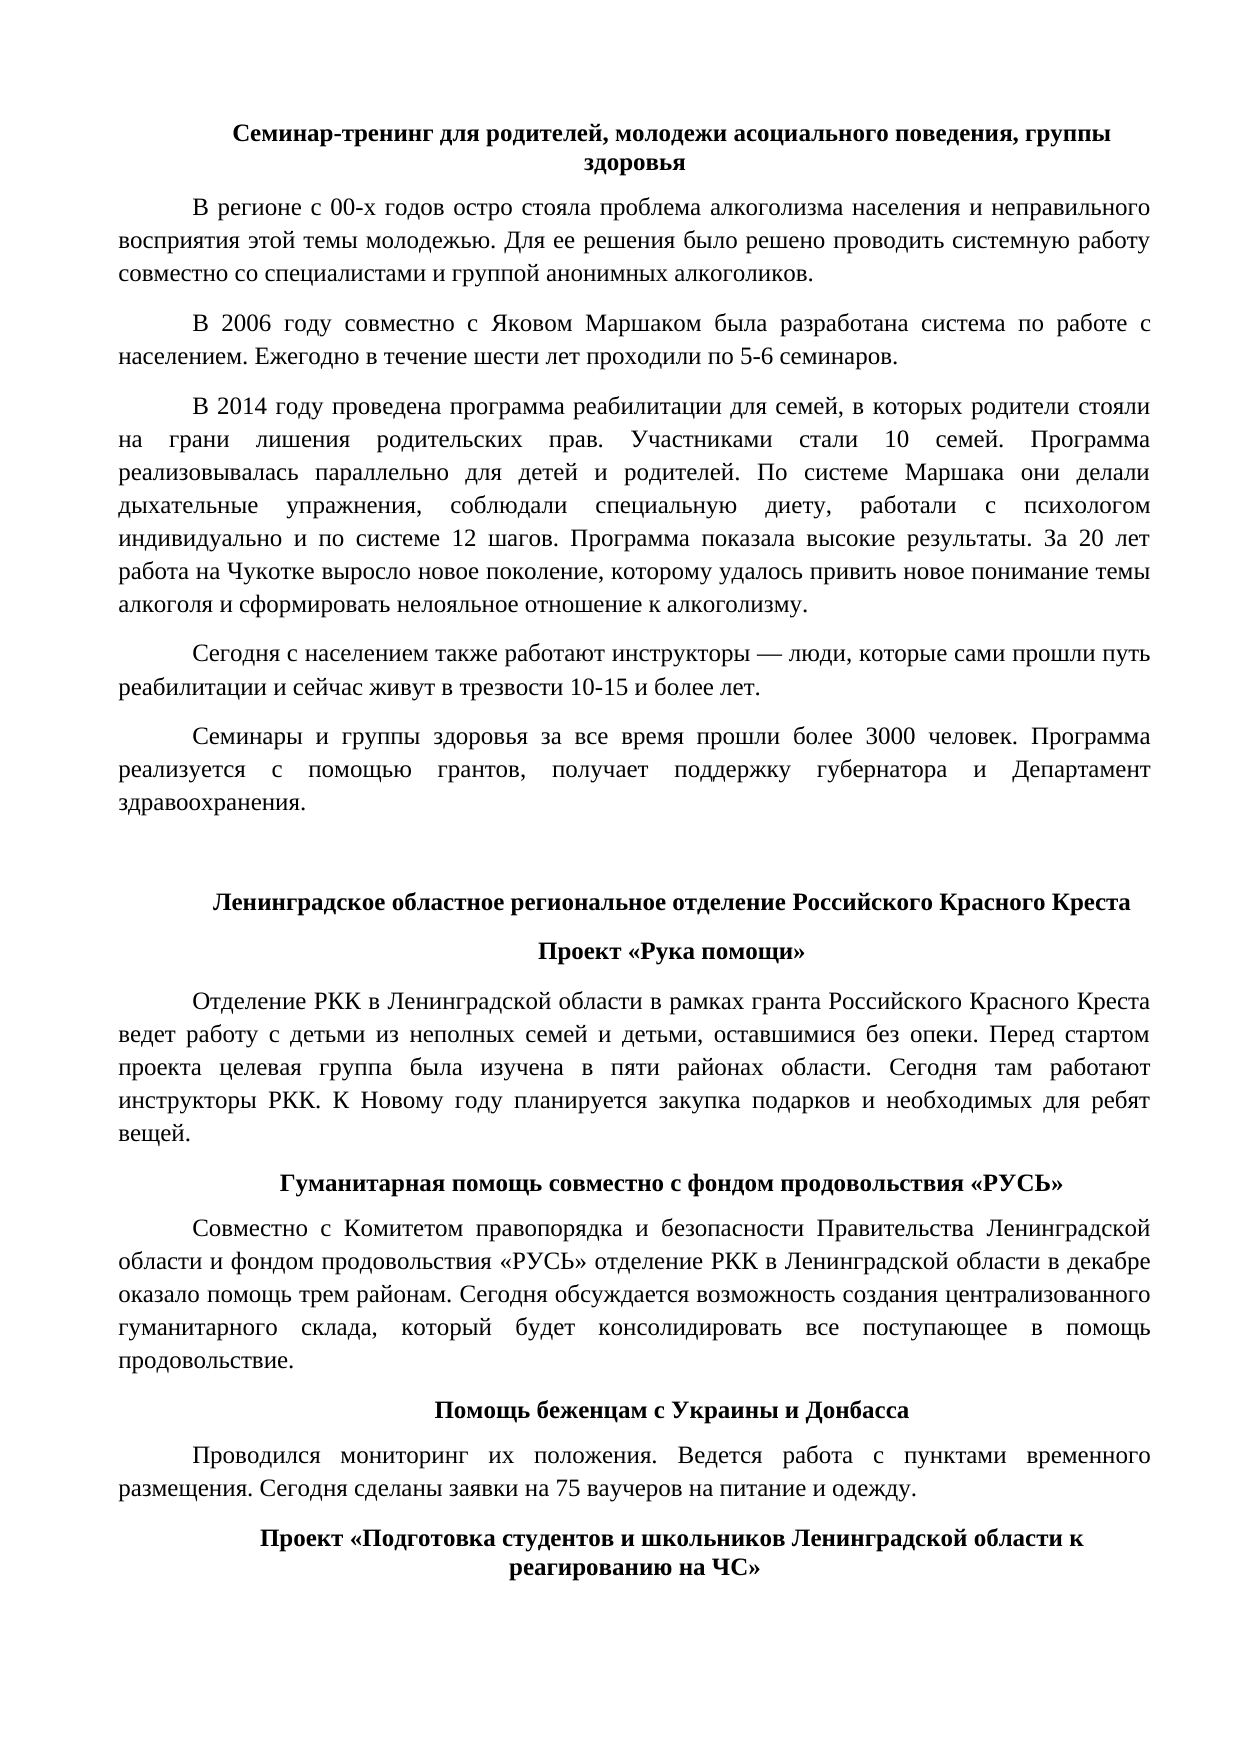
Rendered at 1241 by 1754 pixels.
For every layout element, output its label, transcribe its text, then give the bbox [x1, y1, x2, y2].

text В 2014 году проведена программа реабилитации для семей, в которых родители стояли на грани лишения родительских прав. Участниками стали 10 семей. Программа реализовывалась параллельно для детей и родителей. По системе Маршака они делали дыхательные упражнения, соблюдали специальную диету, работали с психологом индивидуально и по системе 12 шагов. Программа показала высокие результаты. За 20 лет работа на Чукотке выросло новое поколение, которому удалось привить новое понимание темы алкоголя и сформировать нелояльное отношение к алкоголизму. [118, 391, 1152, 618]
text Проект «Рука помощи» [118, 936, 1152, 965]
text Ленинградское областное региональное отделение Российского Красного Креста [118, 887, 1152, 915]
text В 2006 году совместно с Яковом Маршаком была разработана система по работе с населением. Ежегодно в течение шести лет проходили по 5-6 семинаров. [118, 308, 1152, 370]
text Сегодня с населением также работают инструкторы — люди, которые сами прошли путь реабилитации и сейчас живут в трезвости 10-15 и более лет. [118, 638, 1152, 700]
text Проводился мониторинг их положения. Ведется работа с пунктами временного размещения. Сегодня сделаны заявки на 75 ваучеров на питание и одежду. [118, 1440, 1152, 1502]
text Гуманитарная помощь совместно с фондом продовольствия «РУСЬ» [118, 1168, 1152, 1197]
text Семинары и группы здоровья за все время прошли более 3000 человек. Программа реализуется с помощью грантов, получает поддержку губернатора и Департамент здравоохранения. [118, 721, 1152, 816]
text Совместно с Комитетом правопорядка и безопасности Правительства Ленинградской области и фондом продовольствия «РУСЬ» отделение РКК в Ленинградской области в декабре оказало помощь трем районам. Сегодня обсуждается возможность создания централизованного гуманитарного склада, который будет консолидировать все поступающее в помощь продовольствие. [118, 1213, 1152, 1374]
text В регионе с 00-х годов остро стояла проблема алкоголизма населения и неправильного восприятия этой темы молодежью. Для ее решения было решено проводить системную работу совместно со специалистами и группой анонимных алкоголиков. [118, 192, 1152, 287]
text Помощь беженцам с Украины и Донбасса [118, 1395, 1152, 1424]
text Проект «Подготовка студентов и школьников Ленинградской области к реагированию на ЧС» [118, 1523, 1152, 1581]
text Отделение РКК в Ленинградской области в рамках гранта Российского Красного Креста ведет работу с детьми из неполных семей и детьми, оставшимися без опеки. Перед стартом проекта целевая группа была изучена в пяти районах области. Сегодня там работают инструкторы РКК. К Новому году планируется закупка подарков и необходимых для ребят вещей. [118, 986, 1152, 1147]
text Семинар-тренинг для родителей, молодежи асоциального поведения, группы здоровья [118, 118, 1152, 176]
